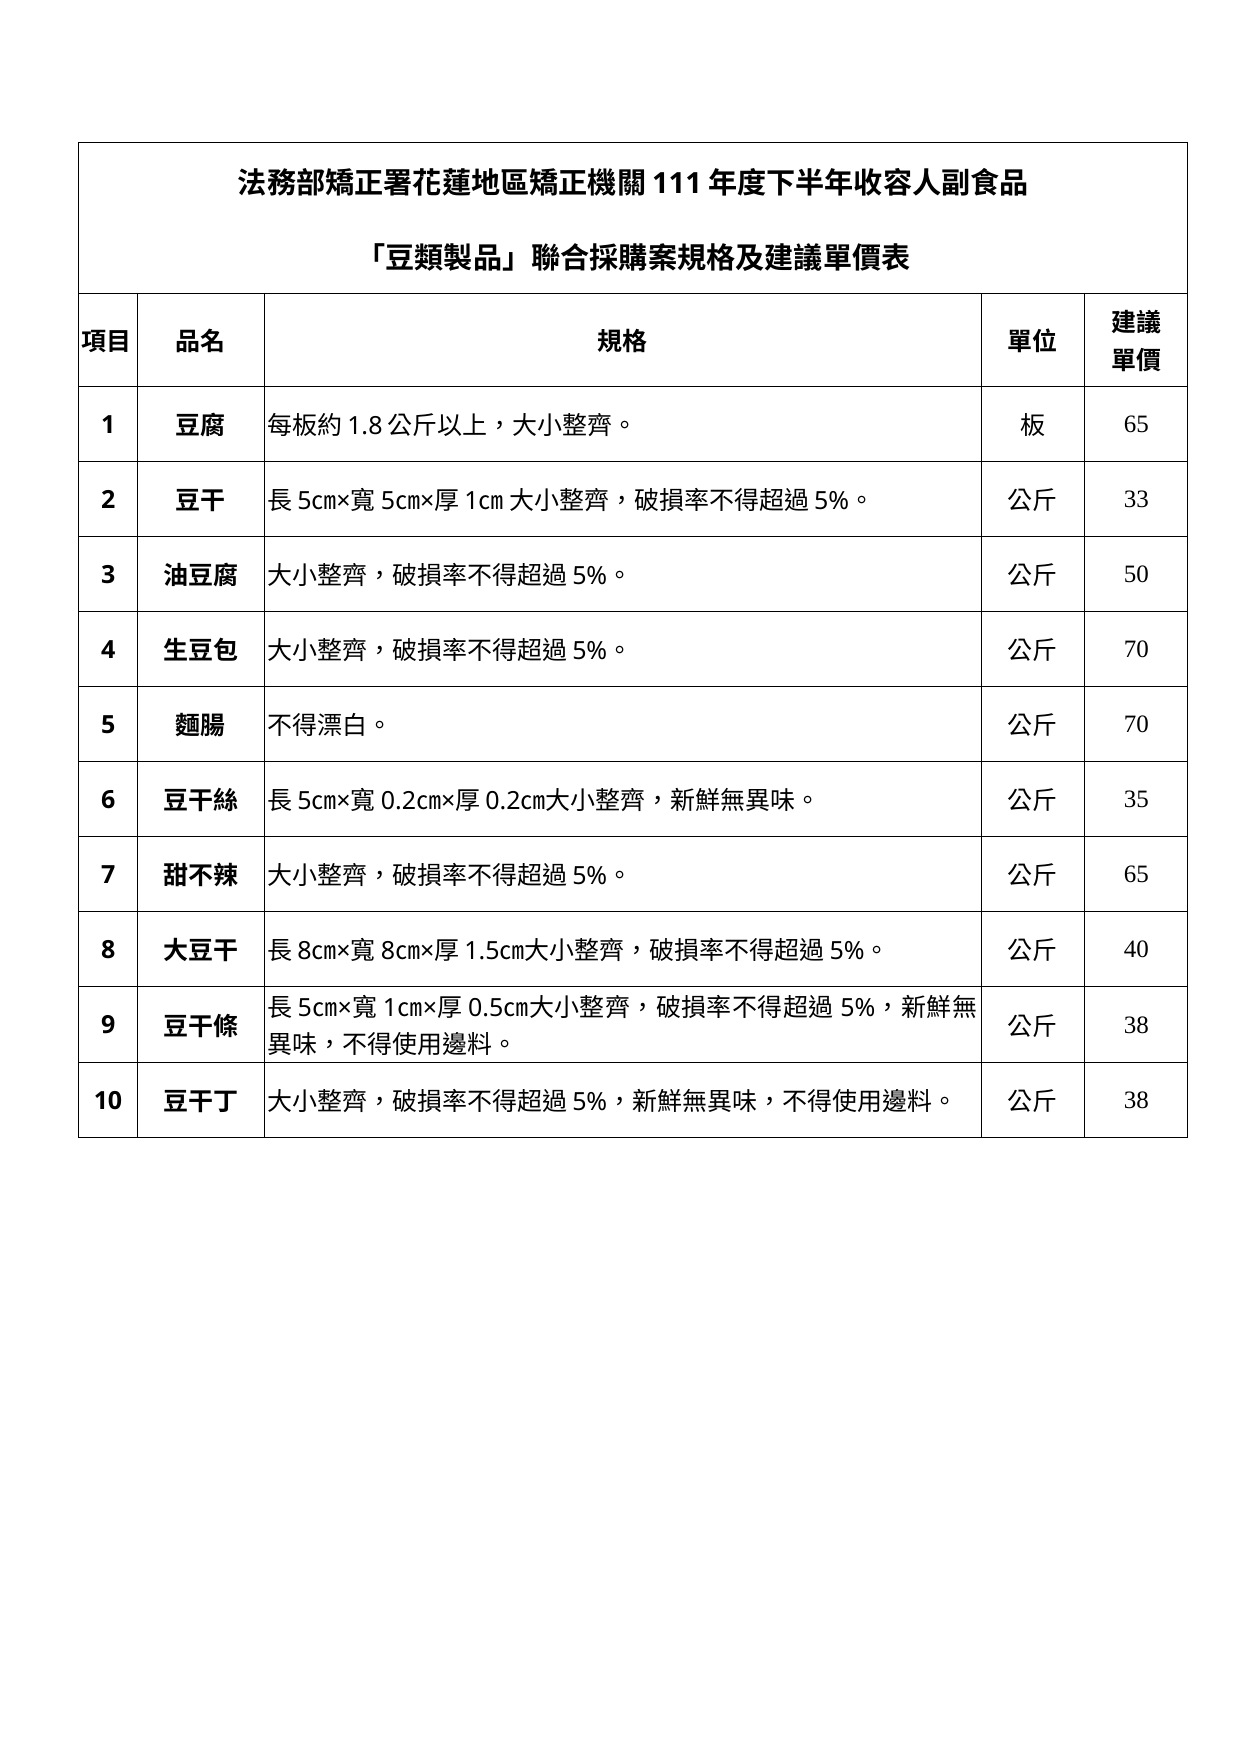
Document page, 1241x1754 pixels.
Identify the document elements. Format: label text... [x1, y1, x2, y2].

table_cell 項目 [79, 294, 137, 386]
table_cell 豆干條 [138, 987, 264, 1062]
table_cell 50 [1085, 537, 1187, 611]
table_cell 公斤 [982, 912, 1084, 986]
table_cell 3 [79, 537, 137, 611]
table_cell 4 [79, 612, 137, 686]
table_cell 油豆腐 [138, 537, 264, 611]
table_cell 1 [79, 387, 137, 461]
table_cell 33 [1085, 462, 1187, 536]
table_cell 10 [79, 1063, 137, 1137]
table_cell 8 [79, 912, 137, 986]
table_cell 2 [79, 462, 137, 536]
table_cell 35 [1085, 762, 1187, 836]
table_cell 每板約1.8公斤以上，大小整齊。 [265, 387, 981, 461]
table_cell 大豆干 [138, 912, 264, 986]
table_cell 長5㎝×寬0.2㎝×厚0.2㎝大小整齊，新鮮無異味。 [265, 762, 981, 836]
table_cell 公斤 [982, 837, 1084, 911]
table_cell 6 [79, 762, 137, 836]
table_cell 40 [1085, 912, 1187, 986]
table_cell 9 [79, 987, 137, 1062]
table_cell 公斤 [982, 687, 1084, 761]
table_cell 長8㎝×寬8㎝×厚1.5㎝大小整齊，破損率不得超過5%。 [265, 912, 981, 986]
table_cell 70 [1085, 687, 1187, 761]
table_cell 65 [1085, 387, 1187, 461]
table_cell 大小整齊，破損率不得超過5%。 [265, 537, 981, 611]
table_cell 大小整齊，破損率不得超過5%。 [265, 612, 981, 686]
table_cell 公斤 [982, 762, 1084, 836]
table_cell 38 [1085, 1063, 1187, 1137]
table_cell 單位 [982, 294, 1084, 386]
table_cell 長5㎝×寬1㎝×厚0.5㎝大小整齊，破損率不得超過5%，新鮮無異味，不得使用邊料。 [265, 987, 981, 1062]
table_cell 38 [1085, 987, 1187, 1062]
table_cell 公斤 [982, 537, 1084, 611]
table_cell 甜不辣 [138, 837, 264, 911]
table_cell 長5㎝×寬5㎝×厚1㎝ 大小整齊，破損率不得超過5%。 [265, 462, 981, 536]
table_cell 大小整齊，破損率不得超過5%。 [265, 837, 981, 911]
table_cell 7 [79, 837, 137, 911]
table_cell 豆干 [138, 462, 264, 536]
table_cell 不得漂白。 [265, 687, 981, 761]
table_cell 生豆包 [138, 612, 264, 686]
table_cell 豆腐 [138, 387, 264, 461]
table_cell 5 [79, 687, 137, 761]
table_header 法務部矯正署花蓮地區矯正機關111年度下半年收容人副食品 「豆類製品」聯合採購案規格及建議單價表 [79, 143, 1187, 293]
table_cell 70 [1085, 612, 1187, 686]
table_cell 豆干絲 [138, 762, 264, 836]
table_cell 豆干丁 [138, 1063, 264, 1137]
table_cell 建議 單價 [1085, 294, 1187, 386]
table_cell 公斤 [982, 462, 1084, 536]
table_cell 65 [1085, 837, 1187, 911]
table_cell 公斤 [982, 987, 1084, 1062]
table_cell 麵腸 [138, 687, 264, 761]
table_cell 規格 [265, 294, 981, 386]
table_cell 板 [982, 387, 1084, 461]
table_cell 品名 [138, 294, 264, 386]
table_cell 公斤 [982, 612, 1084, 686]
table_cell 大小整齊，破損率不得超過5%，新鮮無異味，不得使用邊料。 [265, 1063, 981, 1137]
table_cell 公斤 [982, 1063, 1084, 1137]
